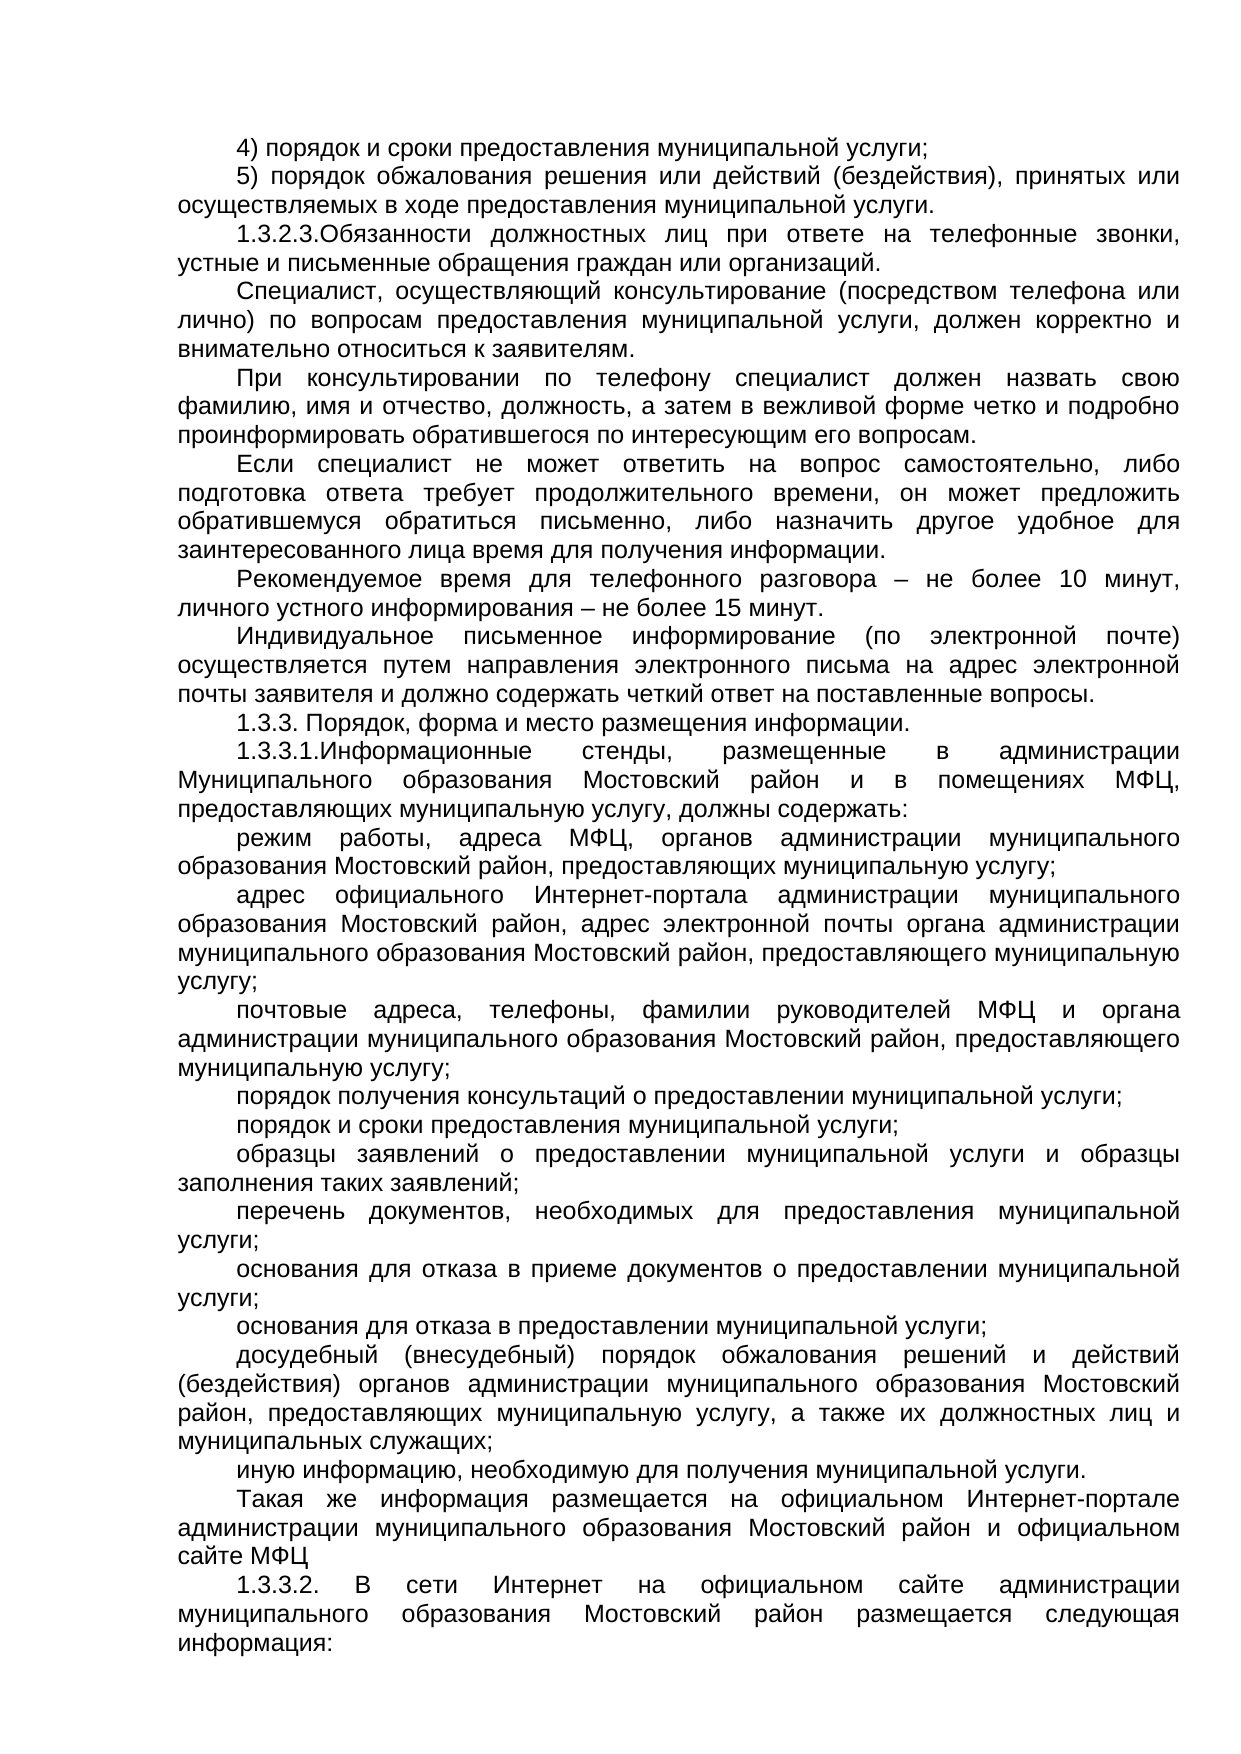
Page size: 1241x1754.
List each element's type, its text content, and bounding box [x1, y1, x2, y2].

text перечень документов, необходимых для предоставления муниципальной услуги; [177, 1196, 1181, 1254]
text 4) порядок и сроки предоставления муниципальной услуги; [177, 132, 1181, 161]
text 1.3.2.3.Обязанности должностных лиц при ответе на телефонные звонки, устные и письменные обращения граждан или организаций. [177, 219, 1181, 276]
text 5) порядок обжалования решения или действий (бездействия), принятых или осуществляемых в ходе предоставления муниципальной услуги. [177, 161, 1181, 219]
text иную информацию, необходимую для получения муниципальной услуги. [177, 1455, 1181, 1484]
text Индивидуальное письменное информирование (по электронной почте) осуществляется путем направления электронного письма на адрес электронной почты заявителя и должно содержать четкий ответ на поставленные вопросы. [177, 621, 1181, 707]
text почтовые адреса, телефоны, фамилии руководителей МФЦ и органа администрации муниципального образования Мостовский район, предоставляющего муниципальную услугу; [177, 995, 1181, 1081]
text 1.3.3.2. В сети Интернет на официальном сайте администрации муниципального образования Мостовский район размещается следующая информация: [177, 1570, 1181, 1656]
text 1.3.3. Порядок, форма и место размещения информации. [177, 707, 1181, 736]
text адрес официального Интернет-портала администрации муниципального образования Мостовский район, адрес электронной почты органа администрации муниципального образования Мостовский район, предоставляющего муниципальную услугу; [177, 880, 1181, 995]
text основания для отказа в предоставлении муниципальной услуги; [177, 1311, 1181, 1340]
text Рекомендуемое время для телефонного разговора – не более 10 минут, личного устного информирования – не более 15 минут. [177, 564, 1181, 621]
text досудебный (внесудебный) порядок обжалования решений и действий (бездействия) органов администрации муниципального образования Мостовский район, предоставляющих муниципальную услугу, а также их должностных лиц и муниципальных служащих; [177, 1340, 1181, 1455]
text основания для отказа в приеме документов о предоставлении муниципальной услуги; [177, 1254, 1181, 1311]
text режим работы, адреса МФЦ, органов администрации муниципального образования Мостовский район, предоставляющих муниципальную услугу; [177, 822, 1181, 880]
text образцы заявлений о предоставлении муниципальной услуги и образцы заполнения таких заявлений; [177, 1139, 1181, 1196]
text При консультировании по телефону специалист должен назвать свою фамилию, имя и отчество, должность, а затем в вежливой форме четко и подробно проинформировать обратившегося по интересующим его вопросам. [177, 362, 1181, 449]
text Специалист, осуществляющий консультирование (посредством телефона или лично) по вопросам предоставления муниципальной услуги, должен корректно и внимательно относиться к заявителям. [177, 276, 1181, 362]
text 1.3.3.1.Информационные стенды, размещенные в администрации Муниципального образования Мостовский район и в помещениях МФЦ, предоставляющих муниципальную услугу, должны содержать: [177, 736, 1181, 822]
text порядок получения консультаций о предоставлении муниципальной услуги; [177, 1081, 1181, 1110]
text порядок и сроки предоставления муниципальной услуги; [177, 1110, 1181, 1139]
text Такая же информация размещается на официальном Интернет-портале администрации муниципального образования Мостовский район и официальном сайте МФЦ [177, 1484, 1181, 1570]
text Если специалист не может ответить на вопрос самостоятельно, либо подготовка ответа требует продолжительного времени, он может предложить обратившемуся обратиться письменно, либо назначить другое удобное для заинтересованного лица время для получения информации. [177, 449, 1181, 564]
